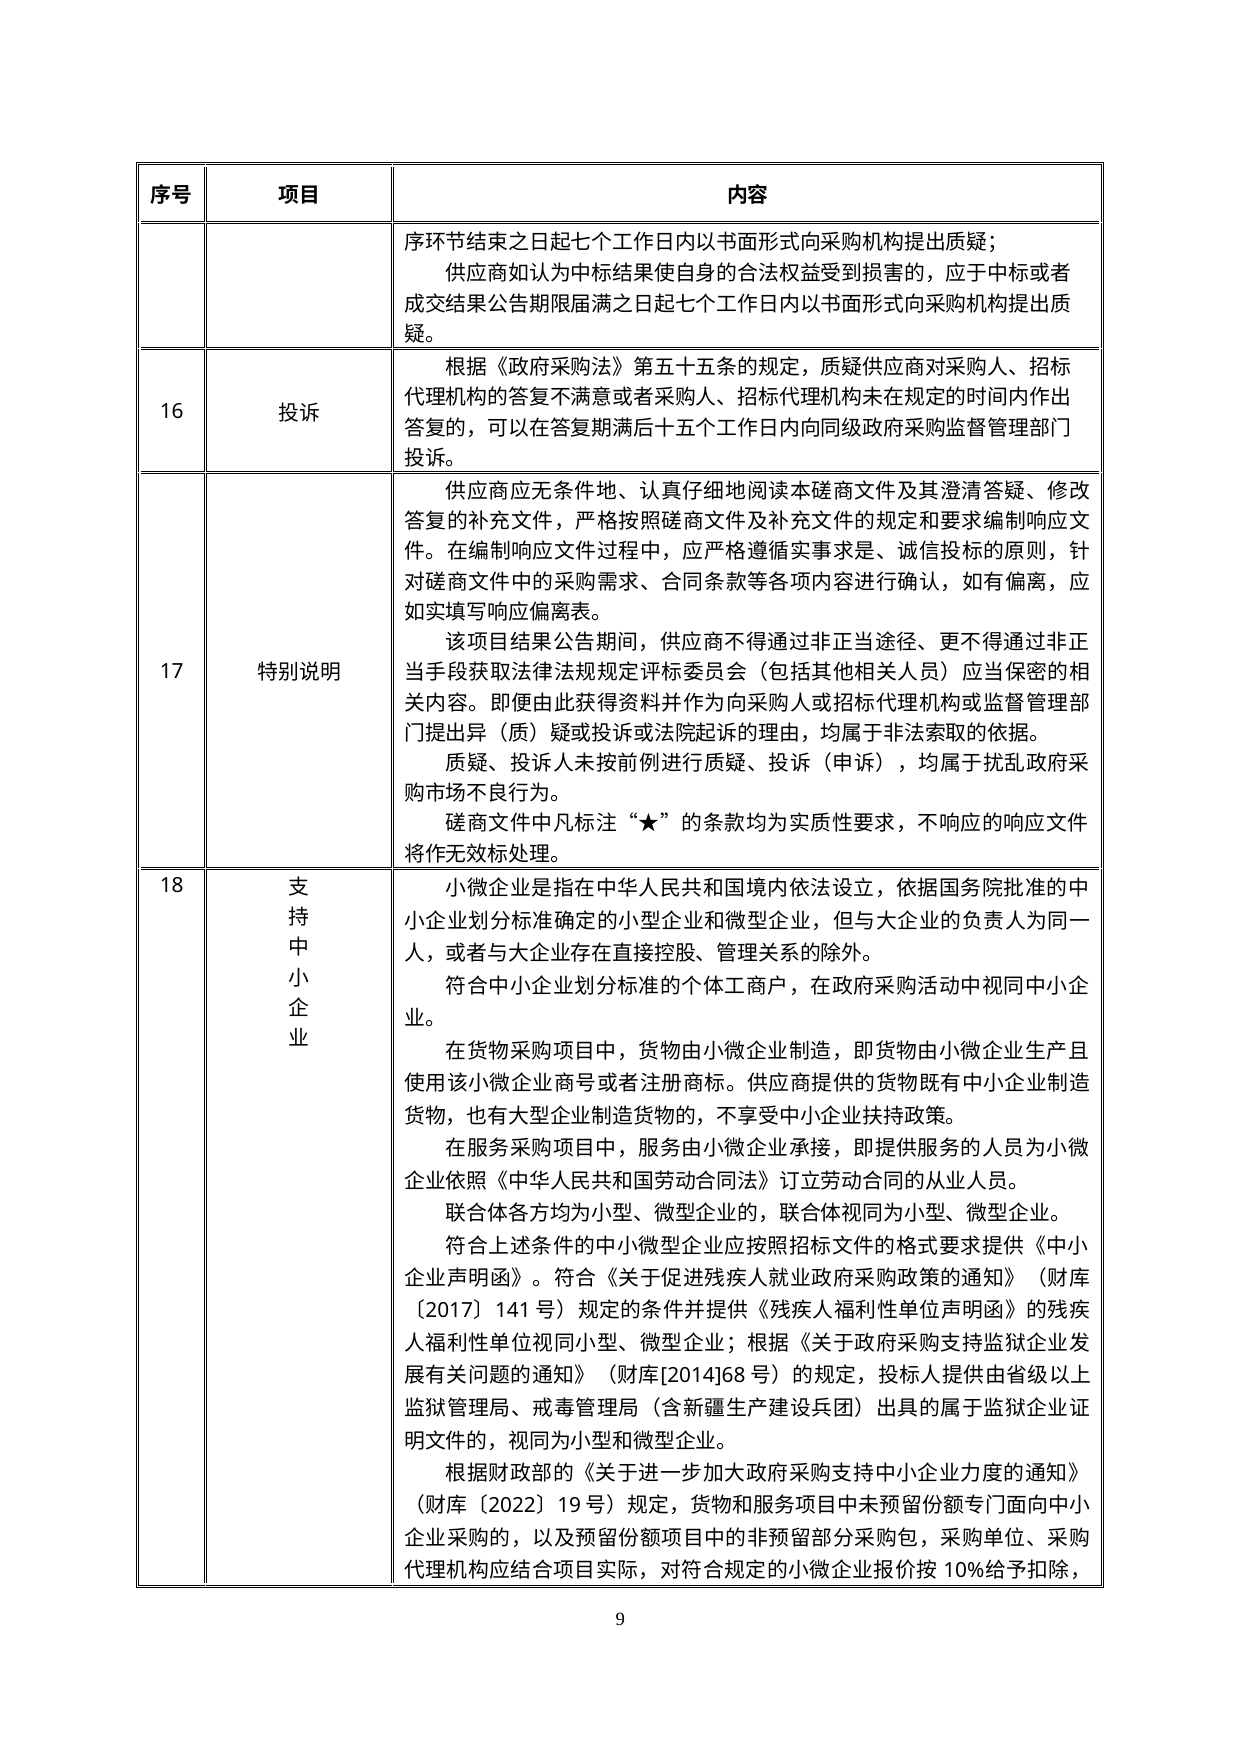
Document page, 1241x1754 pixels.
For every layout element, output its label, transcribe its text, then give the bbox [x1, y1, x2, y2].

table_cell 特别说明 [207, 474, 391, 867]
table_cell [393, 867, 1102, 1585]
table_cell 质疑 [207, 224, 391, 347]
table_cell 18 [138, 867, 205, 1585]
table_header 项目 [205, 163, 393, 221]
table_cell 根据《政府采购法》第五十五条的规定，质疑供应商对采购人、招标代理机构的答复不满意或者采购人、招标代理机构未在规定的时间内作出答复的，可以在答复期满后十五个工作日内向同级政府采购监督管理部门投诉。 [393, 347, 1102, 471]
table_cell 16 [138, 347, 205, 471]
table_cell 15 [138, 221, 205, 347]
table_cell 17 [138, 471, 205, 867]
table_cell 供应商应无条件地、认真仔细地阅读本磋商文件及其澄清答疑、修改答复的补充文件，严格按照磋商文件及补充文件的规定和要求编制响应文件。在编制响应文件过程中，应严格遵循实事求是、诚信投标的原则，针对磋商文件中的采购需求、合同条款等各项内容进行确认，如有偏离，应如实填写响应偏离表。 该项目结果公告期间，供应商不得通过非正当途径、更不得通过非正当手段获取法律法规规定评标委员会（包括其他相关人员）应当保密的相关内容。即便由此获得资料并作为向采购人或招标代理机构或监督管理部门提出异（质）疑或投诉或法院起诉的理由，均属于非法索取的依据。 质疑、投诉人未按前例进行质疑、投诉（申诉），均属于扰乱政府采购市场不良行为。 磋商文件中凡标注“★”的条款均为实质性要求，不响应的响应文件将作无效标处理。 [393, 471, 1102, 867]
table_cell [393, 221, 1102, 347]
table_cell 支 持 中 小 企 业 [205, 867, 393, 1585]
table_cell 投诉 [207, 350, 391, 471]
table_header 内容 [393, 165, 1101, 221]
table_header 序号 [139, 165, 205, 221]
